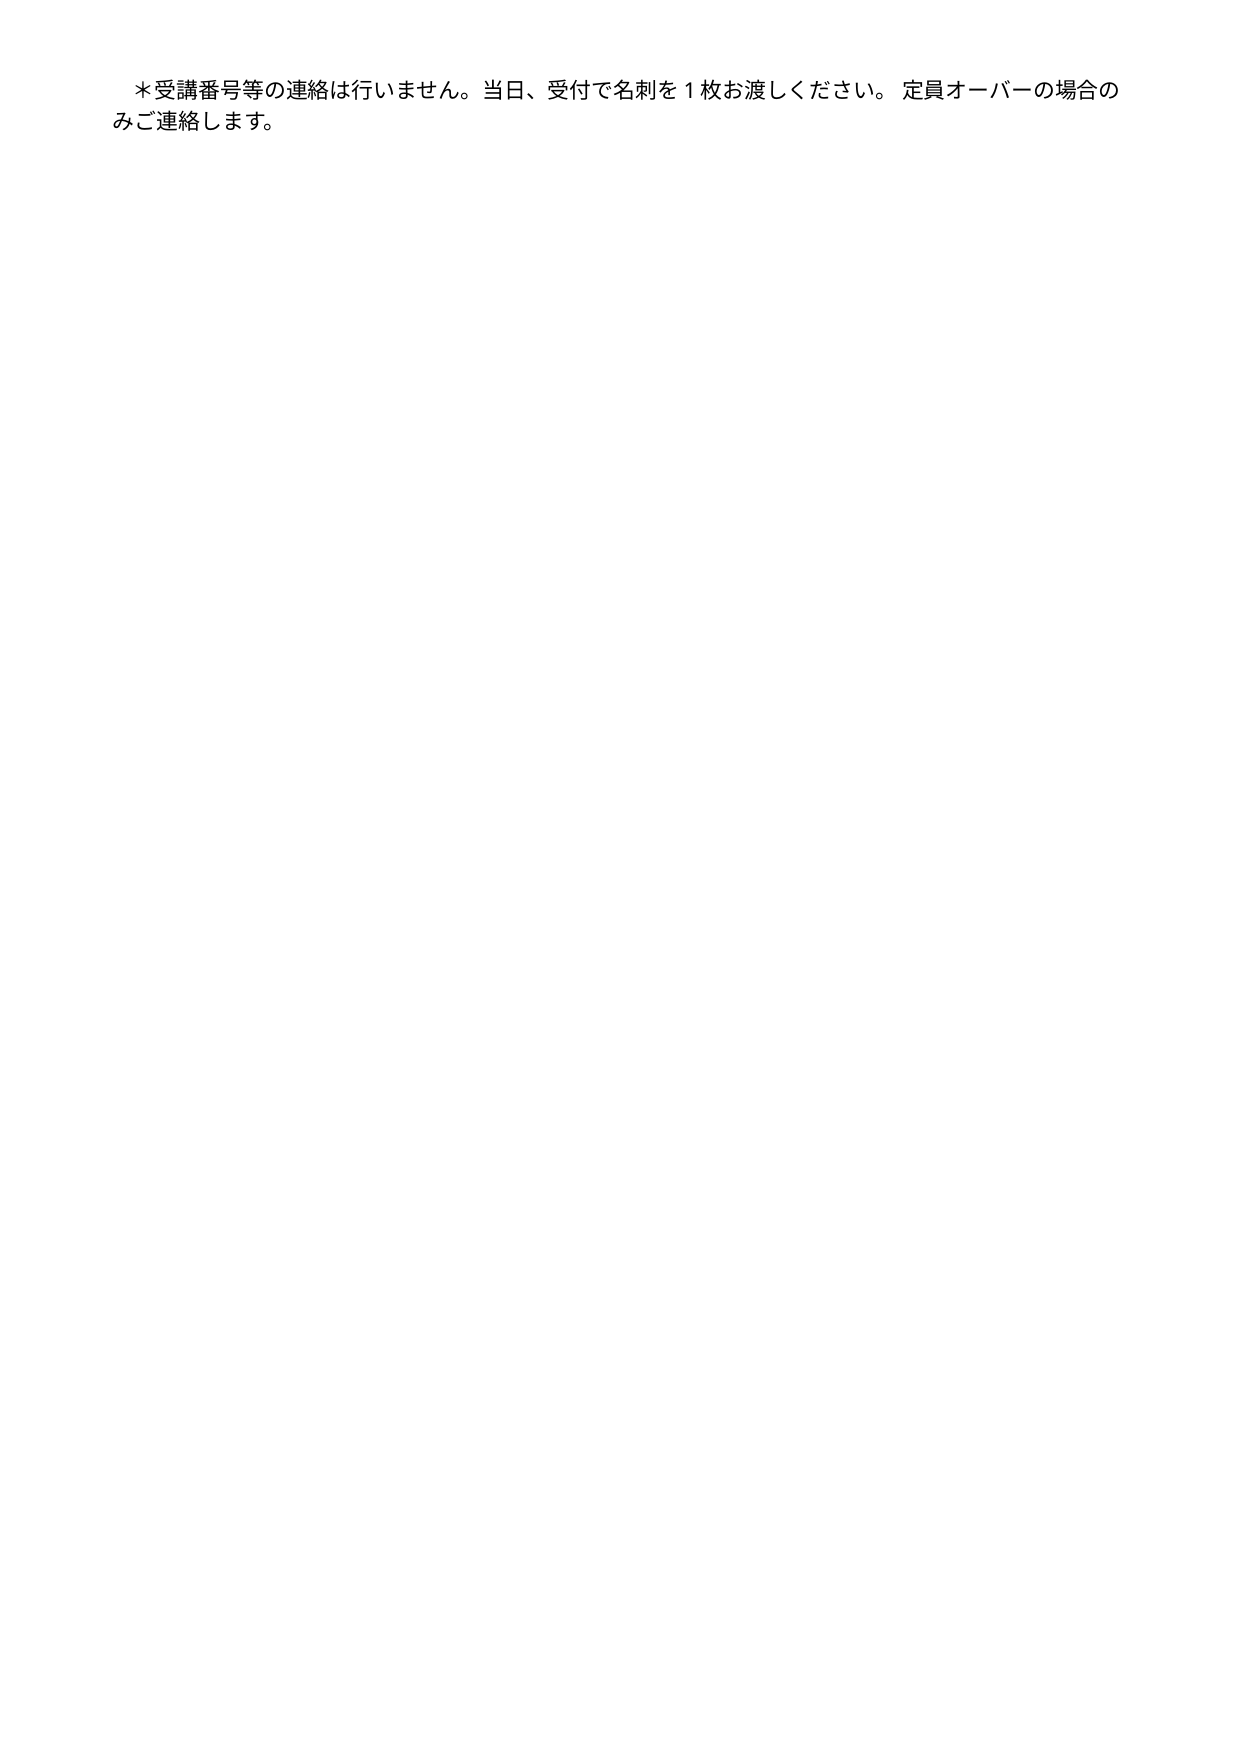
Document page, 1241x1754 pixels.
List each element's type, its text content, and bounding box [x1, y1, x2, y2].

text ＊受講番号等の連絡は行いません。当日、受付で名刺を1枚お渡しください。 定員オーバーの場合のみご連絡します。 [113, 73, 1127, 136]
